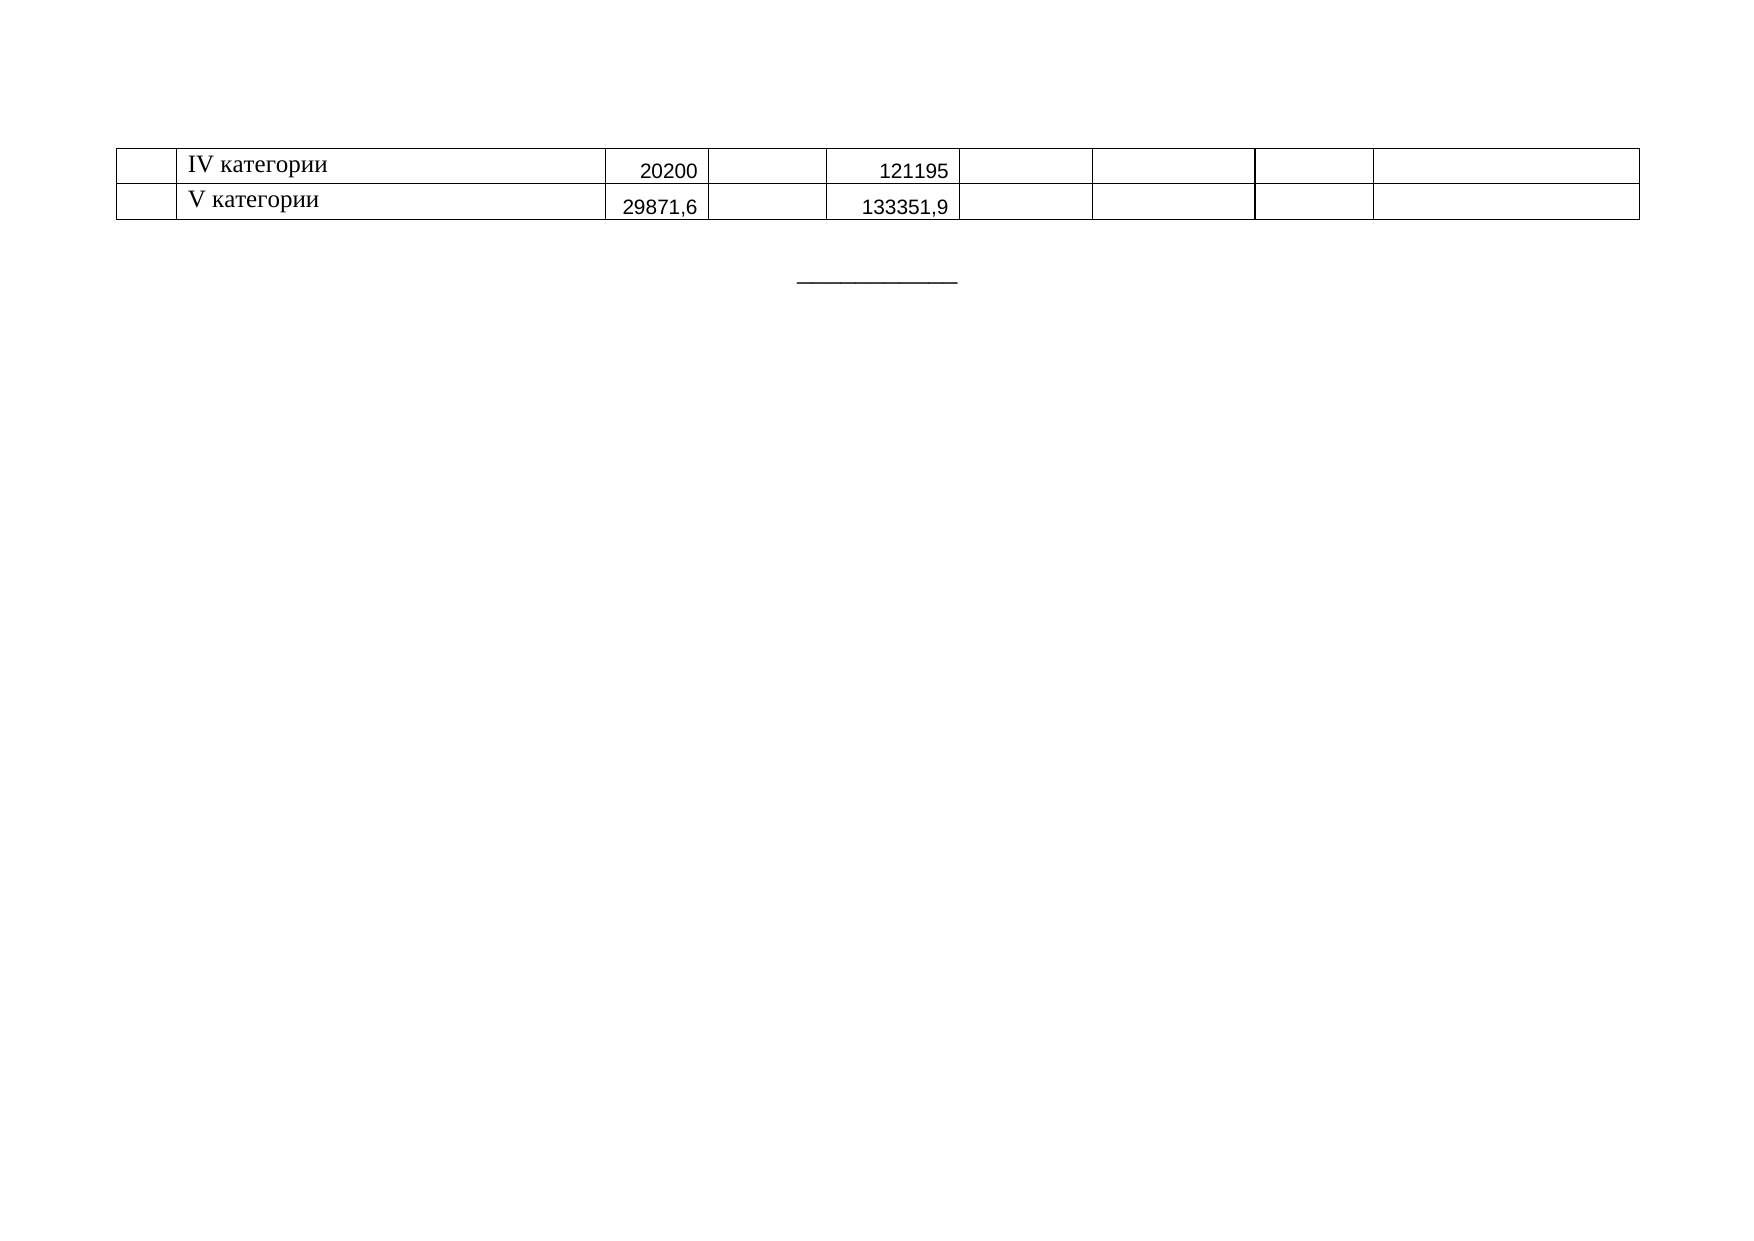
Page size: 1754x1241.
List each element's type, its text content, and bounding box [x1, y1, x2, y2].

text ___________ [118, 253, 1636, 287]
table_cell [1093, 184, 1254, 219]
table_cell 29871,6 [606, 184, 708, 219]
table_cell [1093, 149, 1254, 183]
table_cell IV категории [177, 149, 605, 183]
table_cell [1374, 149, 1639, 183]
table_cell 133351,9 [827, 184, 959, 219]
table_cell [960, 184, 1092, 219]
table_cell [1256, 149, 1373, 183]
table_cell [1374, 184, 1639, 219]
table_cell [709, 149, 826, 183]
table_cell [117, 184, 176, 219]
table_cell [117, 149, 176, 183]
table_cell [960, 149, 1092, 183]
table_cell 121195 [827, 149, 959, 183]
table_cell [1256, 184, 1373, 219]
table_cell 20200 [606, 149, 708, 183]
table_cell [709, 184, 826, 219]
table_cell V категории [177, 184, 605, 219]
